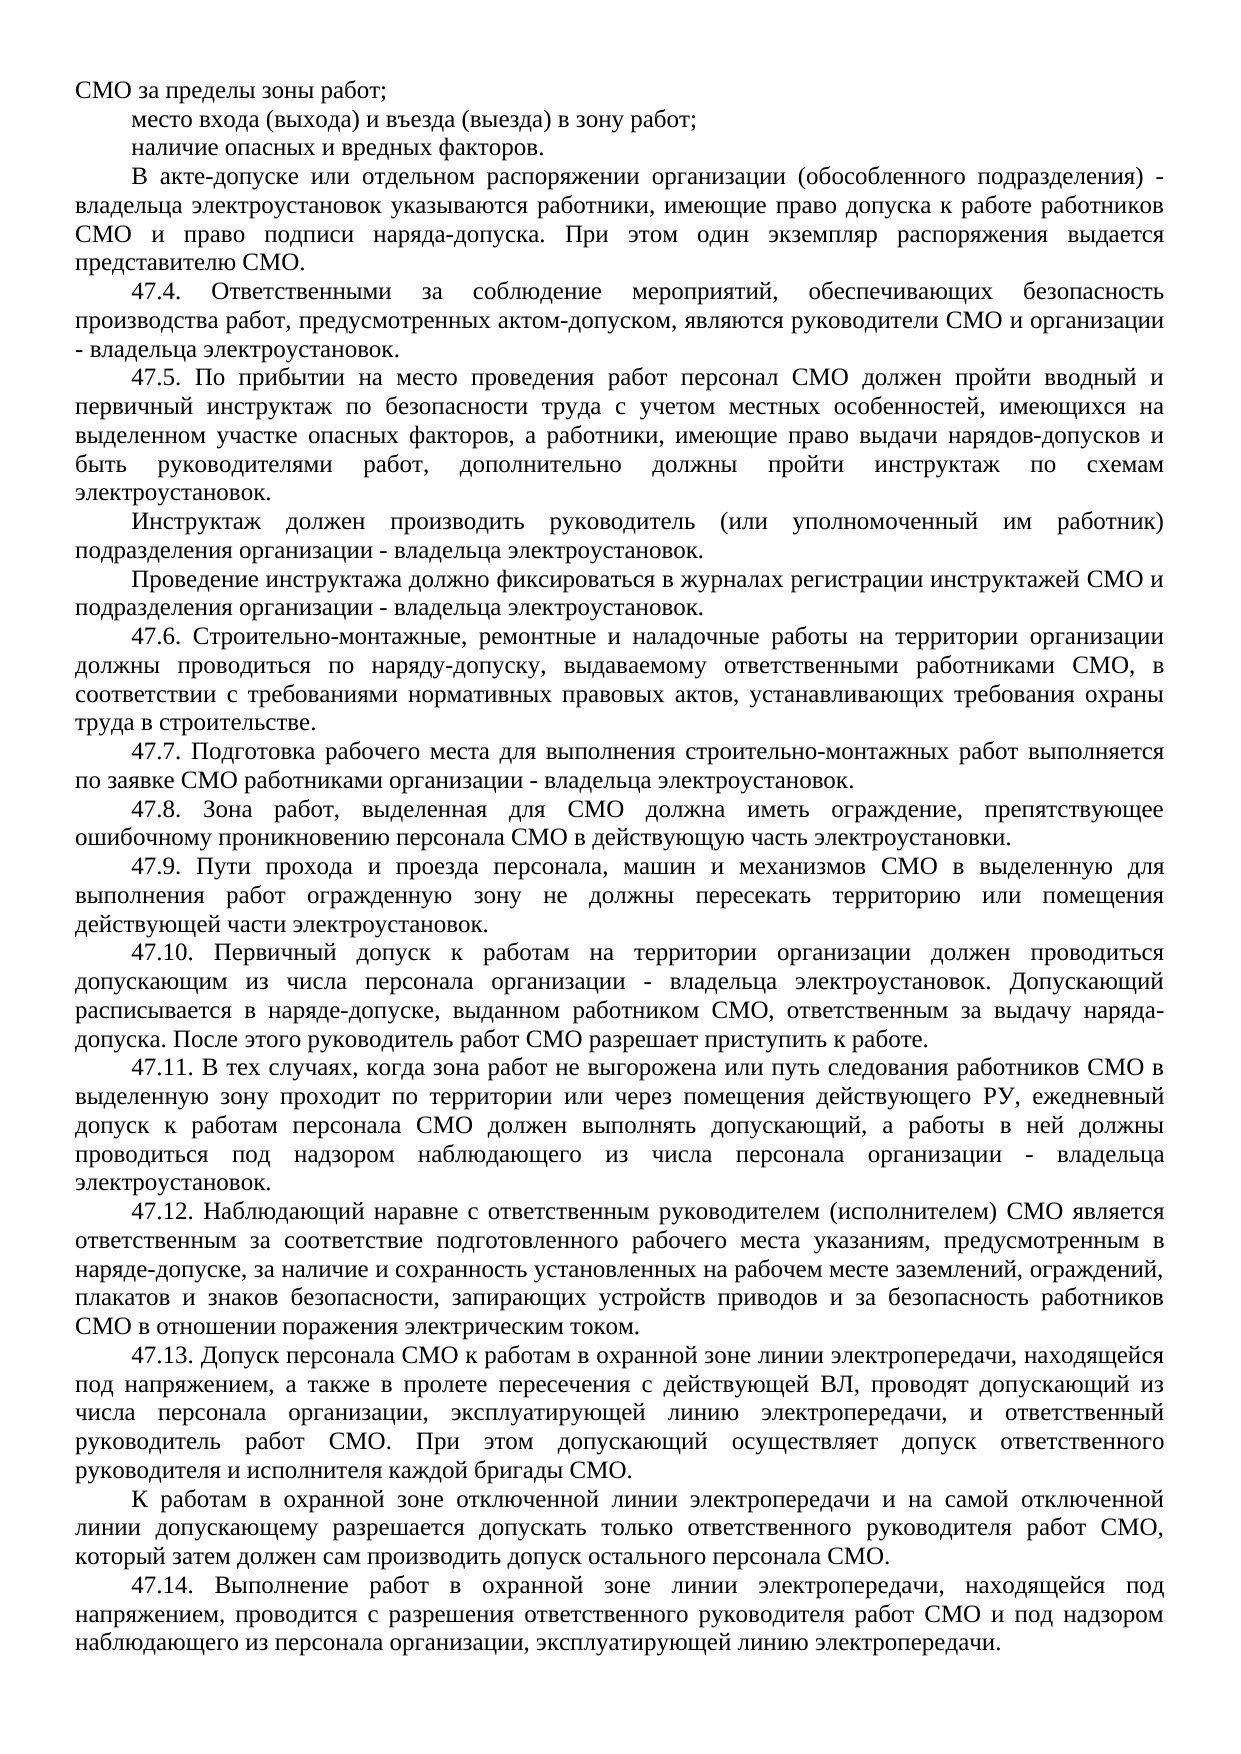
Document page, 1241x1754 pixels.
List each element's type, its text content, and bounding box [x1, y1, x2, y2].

text 47.8. Зона работ, выделенная для СМО должна иметь ограждение, препятствующее ошибочному проникновению персонала СМО в действующую часть электроустановки. [75, 794, 1165, 851]
text 47.13. Допуск персонала СМО к работам в охранной зоне линии электропередачи, находящейся под напряжением, а также в пролете пересечения с действующей ВЛ, проводят допускающий из числа персонала организации, эксплуатирующей линию электропередачи, и ответственный руководитель работ СМО. При этом допускающий осуществляет допуск ответственного руководителя и исполнителя каждой бригады СМО. [75, 1340, 1165, 1484]
text Инструктаж должен производить руководитель (или уполномоченный им работник) подразделения организации - владельца электроустановок. [75, 506, 1165, 564]
text 47.7. Подготовка рабочего места для выполнения строительно-монтажных работ выполняется по заявке СМО работниками организации - владельца электроустановок. [75, 736, 1165, 794]
text место входа (выхода) и въезда (выезда) в зону работ; [75, 104, 1165, 132]
text 47.10. Первичный допуск к работам на территории организации должен проводиться допускающим из числа персонала организации - владельца электроустановок. Допускающий расписывается в наряде-допуске, выданном работником СМО, ответственным за выдачу наряда-допуска. После этого руководитель работ СМО разрешает приступить к работе. [75, 937, 1165, 1052]
text 47.9. Пути прохода и проезда персонала, машин и механизмов СМО в выделенную для выполнения работ огражденную зону не должны пересекать территорию или помещения действующей части электроустановок. [75, 851, 1165, 937]
text 47.4. Ответственными за соблюдение мероприятий, обеспечивающих безопасность производства работ, предусмотренных актом-допуском, являются руководители СМО и организации - владельца электроустановок. [75, 276, 1165, 362]
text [75, 75, 1165, 104]
text К работам в охранной зоне отключенной линии электропередачи и на самой отключенной линии допускающему разрешается допускать только ответственного руководителя работ СМО, который затем должен сам производить допуск остального персонала СМО. [75, 1484, 1165, 1570]
text 47.11. В тех случаях, когда зона работ не выгорожена или путь следования работников СМО в выделенную зону проходит по территории или через помещения действующего РУ, ежедневный допуск к работам персонала СМО должен выполнять допускающий, а работы в ней должны проводиться под надзором наблюдающего из числа персонала организации - владельца электроустановок. [75, 1052, 1165, 1196]
text 47.14. Выполнение работ в охранной зоне линии электропередачи, находящейся под напряжением, проводится с разрешения ответственного руководителя работ СМО и под надзором наблюдающего из персонала организации, эксплуатирующей линию электропередачи. [75, 1570, 1165, 1656]
text 47.5. По прибытии на место проведения работ персонал СМО должен пройти вводный и первичный инструктаж по безопасности труда с учетом местных особенностей, имеющихся на выделенном участке опасных факторов, а работники, имеющие право выдачи нарядов-допусков и быть руководителями работ, дополнительно должны пройти инструктаж по схемам электроустановок. [75, 362, 1165, 506]
text 47.12. Наблюдающий наравне с ответственным руководителем (исполнителем) СМО является ответственным за соответствие подготовленного рабочего места указаниям, предусмотренным в наряде-допуске, за наличие и сохранность установленных на рабочем месте заземлений, ограждений, плакатов и знаков безопасности, запирающих устройств приводов и за безопасность работников СМО в отношении поражения электрическим током. [75, 1196, 1165, 1340]
text В акте-допуске или отдельном распоряжении организации (обособленного подразделения) - владельца электроустановок указываются работники, имеющие право допуска к работе работников СМО и право подписи наряда-допуска. При этом один экземпляр распоряжения выдается представителю СМО. [75, 161, 1165, 276]
text 47.6. Строительно-монтажные, ремонтные и наладочные работы на территории организации должны проводиться по наряду-допуску, выдаваемому ответственными работниками СМО, в соответствии с требованиями нормативных правовых актов, устанавливающих требования охраны труда в строительстве. [75, 621, 1165, 736]
text наличие опасных и вредных факторов. [75, 132, 1165, 161]
text Проведение инструктажа должно фиксироваться в журналах регистрации инструктажей СМО и подразделения организации - владельца электроустановок. [75, 564, 1165, 621]
